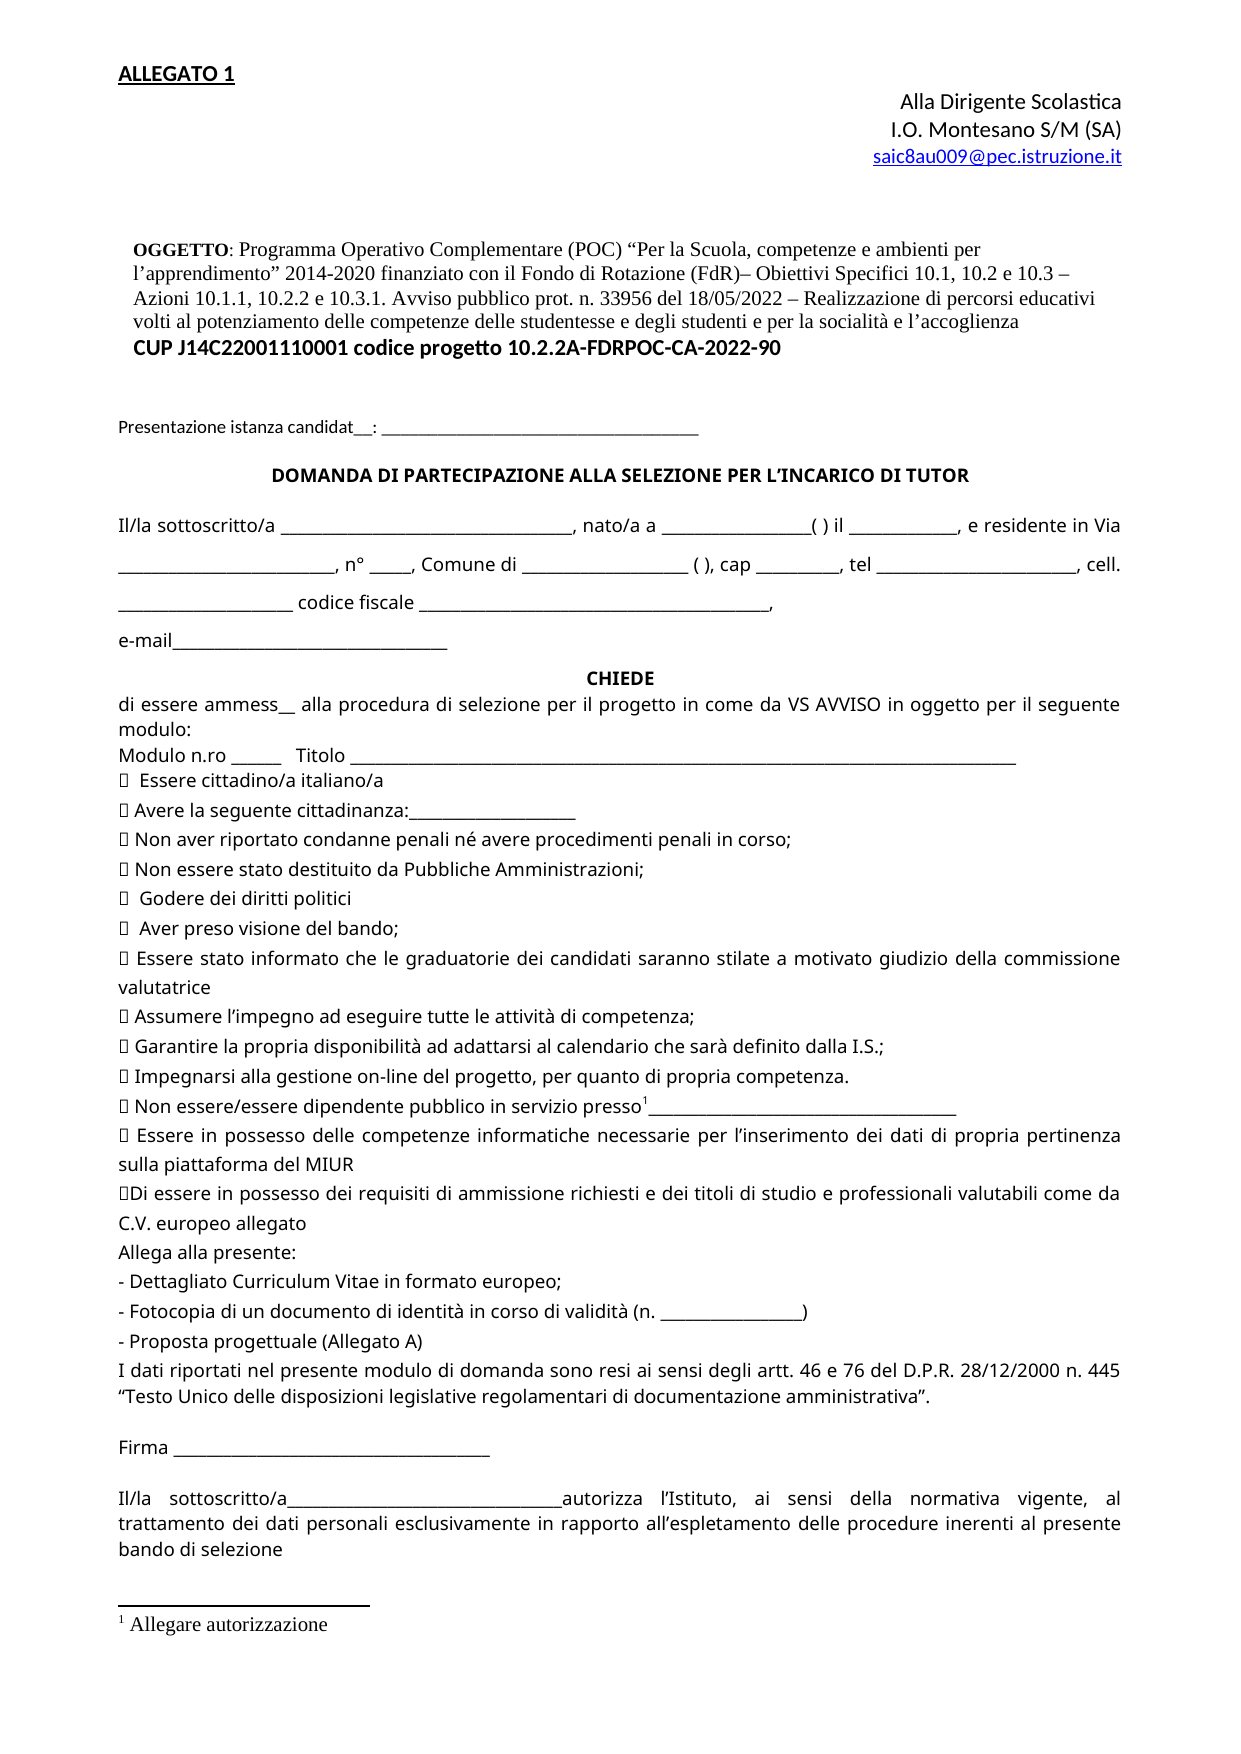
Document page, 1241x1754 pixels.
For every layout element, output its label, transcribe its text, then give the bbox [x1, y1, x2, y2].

text Allega alla presente: [118, 1239, 1122, 1265]
text  Non essere/essere dipendente pubblico in servizio presso_____________________________________ [118, 1093, 1122, 1118]
text Il/la sottoscritto/a_________________________________autorizza l’Istituto, ai sensi della normativa vigente, al trattamento dei dati personali esclusivamente in rapporto all’espletamento delle procedure inerenti al presente bando di selezione [118, 1485, 1122, 1562]
text saic8au009@pec.istruzione.it [156, 143, 1122, 168]
text  Avere la seguente cittadinanza:____________________ [118, 797, 1122, 822]
text Modulo n.ro ______ Titolo ________________________________________________________________________________ [118, 742, 1122, 768]
text  Non essere stato destituito da Pubbliche Amministrazioni; [118, 856, 1122, 881]
text di essere ammess__ alla procedura di selezione per il progetto in come da VS AVVISO in oggetto per il seguente modulo: [118, 691, 1122, 742]
text I.O. Montesano S/M (SA) [118, 115, 1122, 143]
text Presentazione istanza candidat__: __________________________________ [118, 415, 1122, 438]
text CHIEDE [118, 666, 1122, 691]
text ALLEGATO 1 [118, 59, 1122, 87]
text DOMANDA DI PARTECIPAZIONE ALLA SELEZIONE PER L’INCARICO DI TUTOR [118, 462, 1122, 488]
text - Dettagliato Curriculum Vitae in formato europeo; [118, 1268, 1122, 1294]
text I dati riportati nel presente modulo di domanda sono resi ai sensi degli artt. 46 e 76 del D.P.R. 28/12/2000 n. 445 “Testo Unico delle disposizioni legislative regolamentari di documentazione amministrativa”. [118, 1358, 1122, 1409]
text e-mail_________________________________ [118, 627, 1122, 653]
text - Fotocopia di un documento di identità in corso di validità (n. _________________) [118, 1298, 1122, 1324]
text  Assumere l’impegno ad eseguire tutte le attività di competenza; [118, 1004, 1122, 1029]
text CUP J14C22001110001 codice progetto 10.2.2A-FDRPOC-CA-2022-90 [118, 333, 1090, 362]
text  Non aver riportato condanne penali né avere procedimenti penali in corso; [118, 826, 1122, 852]
text  Essere stato informato che le graduatorie dei candidati saranno stilate a motivato giudizio della commissione valutatrice [118, 945, 1122, 1000]
text Alla Dirigente Scolastica [118, 87, 1122, 115]
text Firma ______________________________________ [118, 1434, 1122, 1460]
text  Godere dei diritti politici [118, 886, 1122, 911]
text  Garantire la propria disponibilità ad adattarsi al calendario che sarà definito dalla I.S.; [118, 1033, 1122, 1059]
text  Aver preso visione del bando; [118, 915, 1122, 941]
text OGGETTO: Programma Operativo Complementare (POC) “Per la Scuola, competenze e ambienti per [133, 237, 1122, 261]
text  Essere in possesso delle competenze informatiche necessarie per l’inserimento dei dati di propria pertinenza sulla piattaforma del MIUR [118, 1122, 1122, 1177]
text Di essere in possesso dei requisiti di ammissione richiesti e dei titoli di studio e professionali valutabili come da C.V. europeo allegato [118, 1181, 1122, 1236]
text  Impegnarsi alla gestione on-line del progetto, per quanto di propria competenza. [118, 1063, 1122, 1089]
text Il/la sottoscritto/a ___________________________________, nato/a a __________________( ) il _____________, e residente in Via __________________________, n° _____, Comune di ____________________ ( ), cap __________, tel ________________________, cell. _____________________ codice fiscale __________________________________________, [118, 513, 1122, 614]
text - Proposta progettuale (Allegato A) [118, 1328, 1122, 1354]
text  Essere cittadino/a italiano/a [118, 768, 1122, 793]
text l’apprendimento” 2014-2020 finanziato con il Fondo di Rotazione (FdR)– Obiettivi Specifici 10.1, 10.2 e 10.3 – Azioni 10.1.1, 10.2.2 e 10.3.1. Avviso pubblico prot. n. 33956 del 18/05/2022 – Realizzazione di percorsi educativi volti al potenziamento delle competenze delle studentesse e degli studenti e per la socialità e l’accoglienza [133, 261, 1122, 333]
